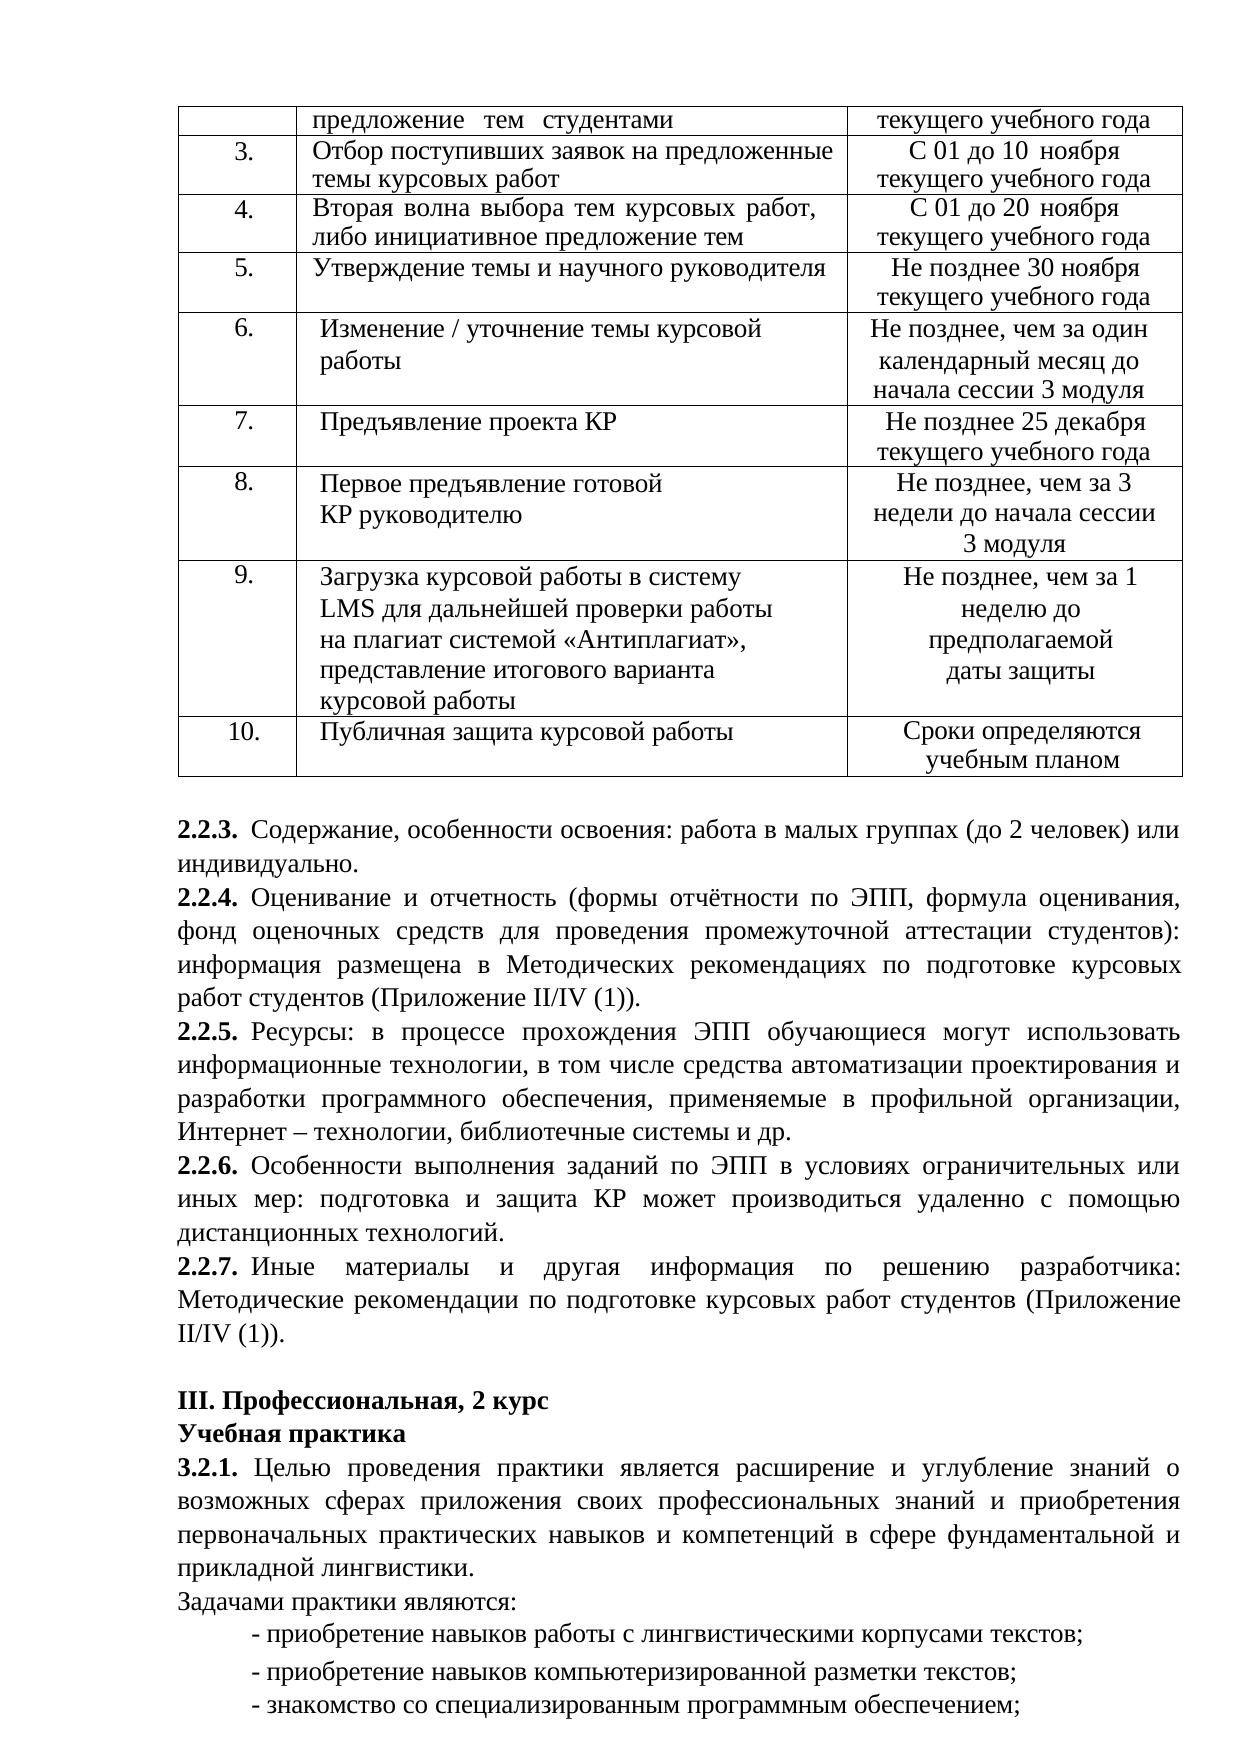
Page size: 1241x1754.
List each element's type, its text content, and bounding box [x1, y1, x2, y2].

list знакомство со специализированным программным обеспечением; [251, 1688, 1205, 1720]
table_header предложение тем студентами [297, 107, 847, 135]
list Особенности выполнения заданий по ЭПП в условиях ограничительных или иных мер: подготовка и защита КР может производиться удаленно с помощью дистанционных технологий. [177, 1149, 1181, 1247]
table_header [179, 107, 296, 135]
list приобретение навыков работы с лингвистическими корпусами текстов; [251, 1617, 1205, 1648]
table_cell Не позднее, чем за 1 неделю до предполагаемой даты защиты [848, 561, 1182, 716]
table_cell 4. [179, 195, 296, 252]
table_cell Изменение / уточнение темы курсовой работы [297, 313, 847, 405]
table_cell Не позднее, чем за 3 недели до начала сессии 3 модуля [848, 467, 1182, 559]
table_cell Не позднее, чем за один календарный месяц до начала сессии 3 модуля [848, 313, 1182, 405]
list приобретение навыков компьютеризированной разметки текстов; [251, 1655, 1205, 1686]
list Иные материалы и другая информация по решению разработчика: Методические рекомендации по подготовке курсовых работ студентов (Приложение II/IV (1)). [177, 1250, 1182, 1348]
table_cell 10. [179, 717, 296, 776]
table_cell Не позднее 30 ноября текущего учебного года [848, 253, 1182, 312]
table_cell Публичная защита курсовой работы [297, 717, 847, 776]
table_cell 5. [179, 253, 296, 312]
table_cell 3. [179, 136, 296, 194]
table_cell 7. [179, 406, 296, 466]
table_cell 8. [179, 467, 296, 559]
table_header текущего учебного года [848, 107, 1182, 135]
table_cell Загрузка курсовой работы в систему LMS для дальнейшей проверки работы на плагиат системой «Антиплагиат», представление итогового варианта курсовой работы [297, 561, 847, 716]
text Задачами практики являются: [177, 1585, 1205, 1616]
table_cell Предъявление проекта КР [297, 406, 847, 466]
table_cell Сроки определяются учебным планом [848, 717, 1182, 776]
table_cell 6. [179, 313, 296, 405]
table_cell С 01 до 10 ноября текущего учебного года [848, 136, 1182, 194]
subtitle Профессиональная, 2 курс Учебная практика [177, 1384, 549, 1448]
table_cell 9. [179, 561, 296, 716]
list Целью проведения практики является расширение и углубление знаний о возможных сферах приложения своих профессиональных знаний и приобретения первоначальных практических навыков и компетенций в сфере фундаментальной и прикладной лингвистики. [177, 1451, 1182, 1583]
table_cell Отбор поступивших заявок на предложенные темы курсовых работ [297, 136, 847, 194]
list Содержание, особенности освоения: работа в малых группах (до 2 человек) или индивидуально. [177, 814, 1181, 878]
table_cell Утверждение темы и научного руководителя [297, 253, 847, 312]
list Ресурсы: в процессе прохождения ЭПП обучающиеся могут использовать информационные технологии, в том числе средства автоматизации проектирования и разработки программного обеспечения, применяемые в профильной организации, Интернет – технологии, библиотечные системы и др. [177, 1015, 1182, 1147]
table_cell Первое предъявление готовой КР руководителю [297, 467, 847, 559]
list Оценивание и отчетность (формы отчётности по ЭПП, формула оценивания, фонд оценочных средств для проведения промежуточной аттестации студентов): информация размещена в Методических рекомендациях по подготовке курсовых работ студентов (Приложение II/IV (1)). [177, 881, 1182, 1012]
table_cell Вторая волна выбора тем курсовых работ, либо инициативное предложение тем [297, 195, 847, 252]
table_cell С 01 до 20 ноября текущего учебного года [848, 195, 1182, 252]
table_cell Не позднее 25 декабря текущего учебного года [848, 406, 1182, 466]
